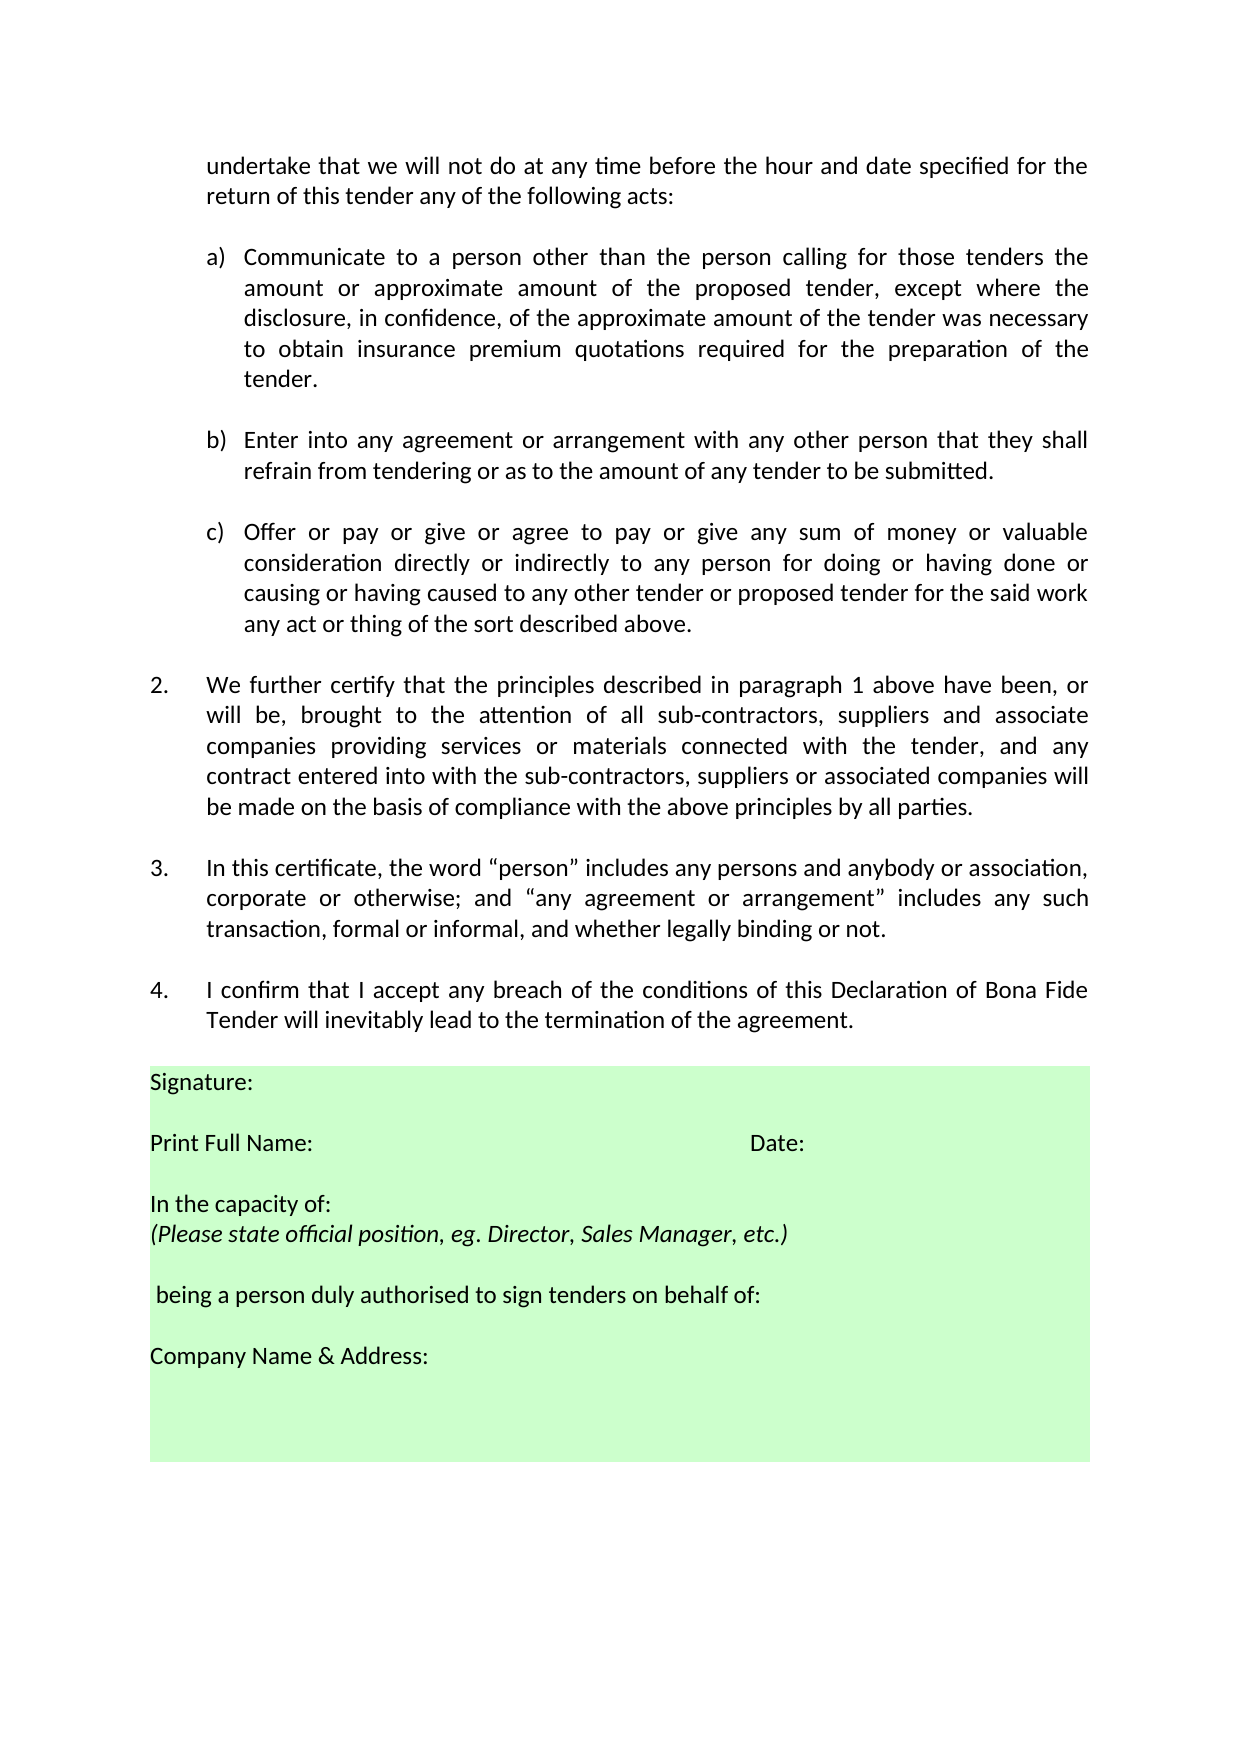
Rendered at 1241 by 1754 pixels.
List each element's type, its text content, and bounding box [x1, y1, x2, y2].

text In the capacity of: [150, 1188, 1090, 1218]
text (Please state official position, eg. Director, Sales Manager, etc.) [150, 1218, 1090, 1249]
text Signature: [150, 1066, 1090, 1096]
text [150, 150, 1090, 211]
text being a person duly authorised to sign tenders on behalf of: [150, 1279, 1090, 1310]
text Print Full Name: Date: [150, 1127, 1090, 1157]
text Company Name & Address: [150, 1340, 1090, 1371]
text a) Communicate to a person other than the person calling for those tenders the amount or approximate amount of the proposed tender, except where the disclosure, in confidence, of the approximate amount of the tender was necessary to obtain insurance premium quotations required for the preparation of the tender. [206, 242, 1090, 394]
text 4. I confirm that I accept any breach of the conditions of this Declaration of Bona Fide Tender will inevitably lead to the termination of the agreement. [150, 974, 1090, 1035]
text c) Offer or pay or give or agree to pay or give any sum of money or valuable consideration directly or indirectly to any person for doing or having done or causing or having caused to any other tender or proposed tender for the said work any act or thing of the sort described above. [206, 516, 1090, 638]
text 3. In this certificate, the word “person” includes any persons and anybody or association, corporate or otherwise; and “any agreement or arrangement” includes any such transaction, formal or informal, and whether legally binding or not. [150, 852, 1090, 943]
text b) Enter into any agreement or arrangement with any other person that they shall refrain from tendering or as to the amount of any tender to be submitted. [206, 425, 1090, 486]
text 2. We further certify that the principles described in paragraph 1 above have been, or will be, brought to the attention of all sub-contractors, suppliers and associate companies providing services or materials connected with the tender, and any contract entered into with the sub-contractors, suppliers or associated companies will be made on the basis of compliance with the above principles by all parties. [150, 669, 1090, 821]
